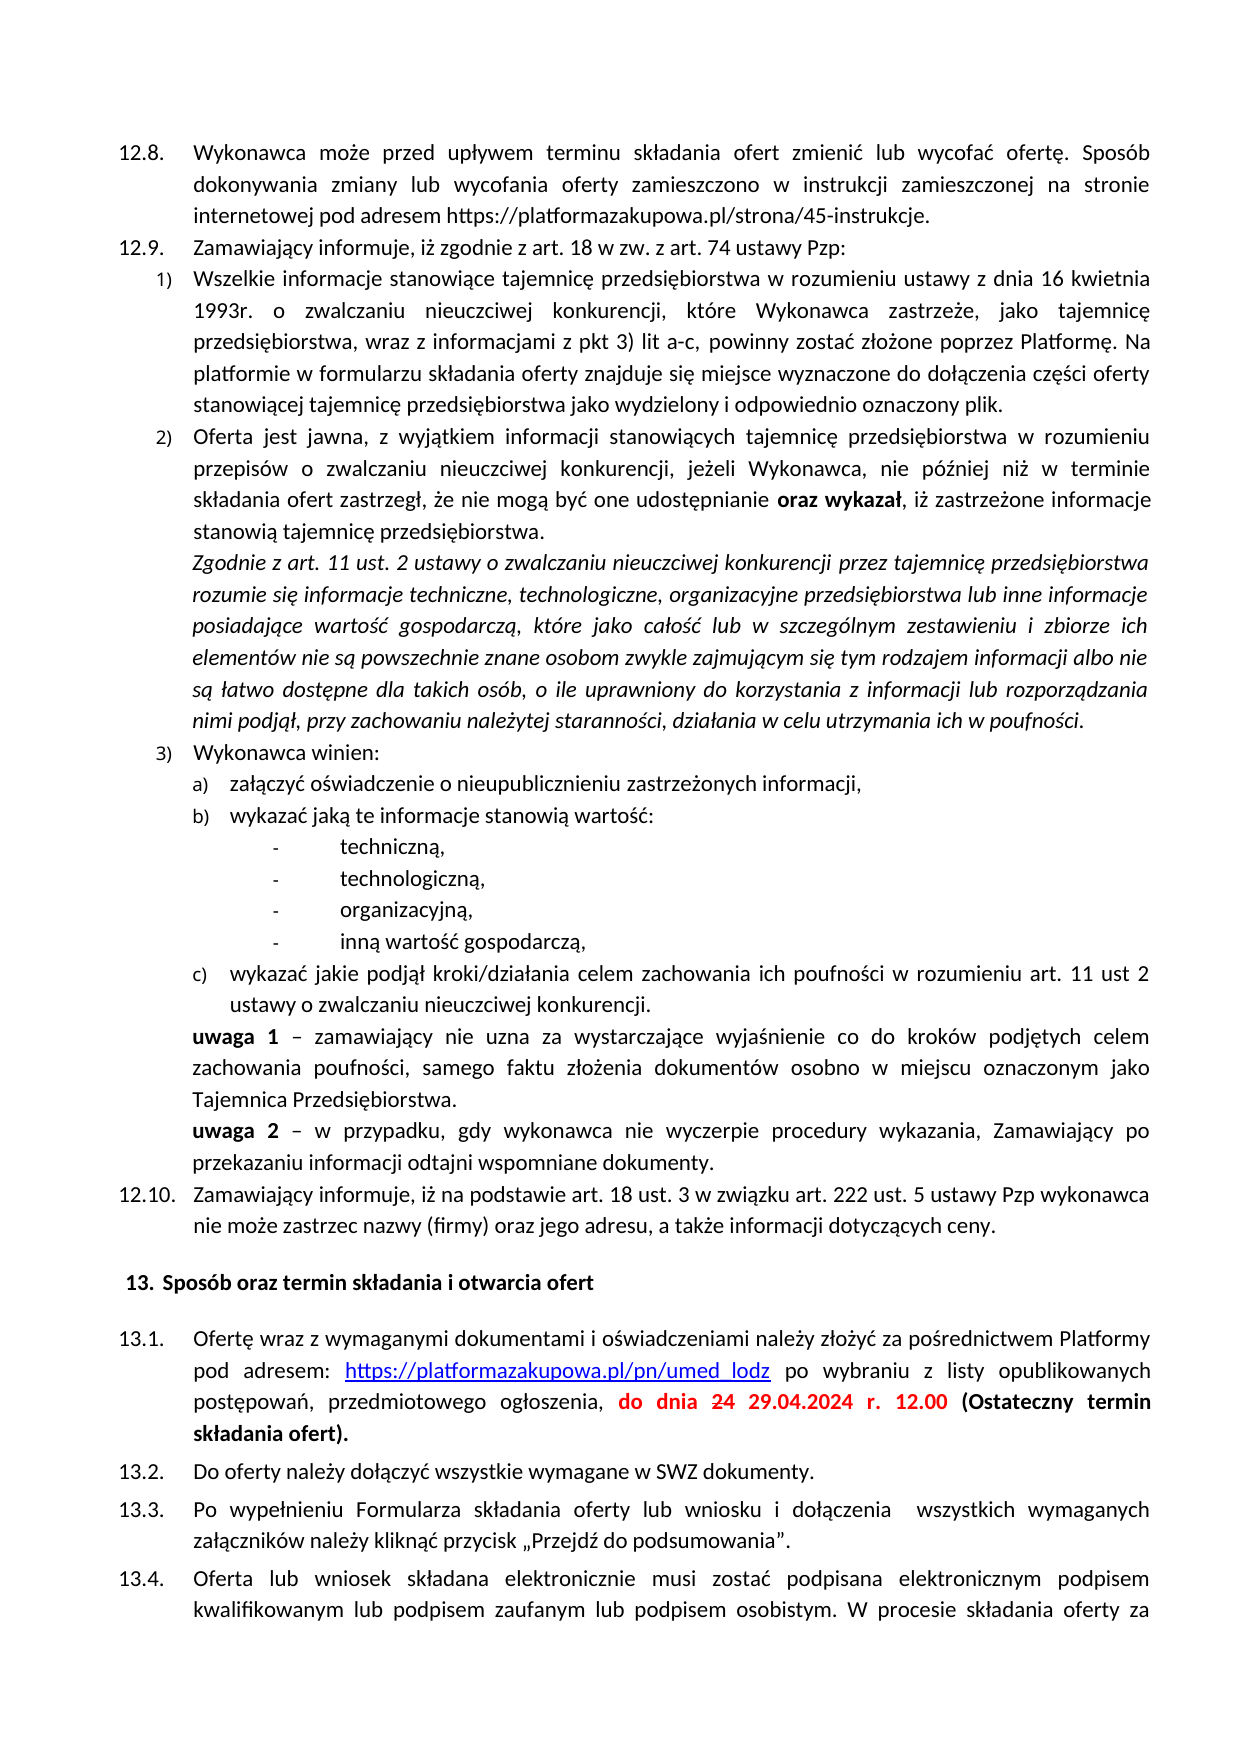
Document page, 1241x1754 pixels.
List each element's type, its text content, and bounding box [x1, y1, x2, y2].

list Wykonawca winien: [156, 738, 1152, 766]
list Zamawiający informuje, iż zgodnie z art. 18 w zw. z art. 74 ustawy Pzp: [118, 233, 1152, 261]
list Wszelkie informacje stanowiące tajemnicę przedsiębiorstwa w rozumieniu ustawy z dnia 16 kwietnia 1993r. o zwalczaniu nieuczciwej konkurencji, które Wykonawca zastrzeże, jako tajemnicę przedsiębiorstwa, wraz z informacjami z pkt 3) lit a-c, powinny zostać złożone poprzez Platformę. Na platformie w formularzu składania oferty znajduje się miejsce wyznaczone do dołączenia części oferty stanowiącej tajemnicę przedsiębiorstwa jako wydzielony i odpowiednio oznaczony plik. [156, 264, 1152, 419]
text uwaga 1 – zamawiający nie uzna za wystarczające wyjaśnienie co do kroków podjętych celem zachowania poufności, samego faktu złożenia dokumentów osobno w miejscu oznaczonym jako Tajemnica Przedsiębiorstwa. [192, 1022, 1152, 1113]
list Oferta jest jawna, z wyjątkiem informacji stanowiących tajemnicę przedsiębiorstwa w rozumieniu przepisów o zwalczaniu nieuczciwej konkurencji, jeżeli Wykonawca, nie później niż w terminie składania ofert zastrzegł, że nie mogą być one udostępnianie oraz wykazał, iż zastrzeżone informacje stanowią tajemnicę przedsiębiorstwa. [156, 422, 1152, 545]
list techniczną, [266, 832, 1152, 861]
list Zamawiający informuje, iż na podstawie art. 18 ust. 3 w związku art. 222 ust. 5 ustawy Pzp wykonawca nie może zastrzec nazwy (firmy) oraz jego adresu, a także informacji dotyczących ceny. [118, 1180, 1152, 1239]
list załączyć oświadczenie o nieupublicznieniu zastrzeżonych informacji, [192, 769, 1152, 797]
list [118, 1564, 1152, 1624]
list Po wypełnieniu Formularza składania oferty lub wniosku i dołączenia wszystkich wymaganych załączników należy kliknąć przycisk „Przejdź do podsumowania”. [118, 1495, 1152, 1554]
list Wykonawca może przed upływem terminu składania ofert zmienić lub wycofać ofertę. Sposób dokonywania zmiany lub wycofania oferty zamieszczono w instrukcji zamieszczonej na stronie internetowej pod adresem https://platformazakupowa.pl/strona/45-instrukcje. [118, 138, 1152, 229]
list inną wartość gospodarczą, [266, 927, 1152, 955]
list wykazać jaką te informacje stanowią wartość: [192, 801, 1152, 829]
subtitle Sposób oraz termin składania i otwarcia ofert [125, 1268, 1152, 1296]
list wykazać jakie podjął kroki/działania celem zachowania ich poufności w rozumieniu art. 11 ust 2 ustawy o zwalczaniu nieuczciwej konkurencji. [192, 959, 1152, 1018]
list technologiczną, [266, 864, 1152, 892]
list Do oferty należy dołączyć wszystkie wymagane w SWZ dokumenty. [118, 1457, 1152, 1485]
list Ofertę wraz z wymaganymi dokumentami i oświadczeniami należy złożyć za pośrednictwem Platformy pod adresem: https://platformazakupowa.pl/pn/umed_lodz po wybraniu z listy opublikowanych postępowań, przedmiotowego ogłoszenia, do dnia 24 29.04.2024 r. 12.00 (Ostateczny termin składania ofert). [118, 1324, 1152, 1447]
text Zgodnie z art. 11 ust. 2 ustawy o zwalczaniu nieuczciwej konkurencji przez tajemnicę przedsiębiorstwa rozumie się informacje techniczne, technologiczne, organizacyjne przedsiębiorstwa lub inne informacje posiadające wartość gospodarczą, które jako całość lub w szczególnym zestawieniu i zbiorze ich elementów nie są powszechnie znane osobom zwykle zajmującym się tym rodzajem informacji albo nie są łatwo dostępne dla takich osób, o ile uprawniony do korzystania z informacji lub rozporządzania nimi podjął, przy zachowaniu należytej staranności, działania w celu utrzymania ich w poufności. [192, 548, 1152, 734]
list organizacyjną, [266, 896, 1152, 924]
text uwaga 2 – w przypadku, gdy wykonawca nie wyczerpie procedury wykazania, Zamawiający po przekazaniu informacji odtajni wspomniane dokumenty. [192, 1117, 1152, 1176]
